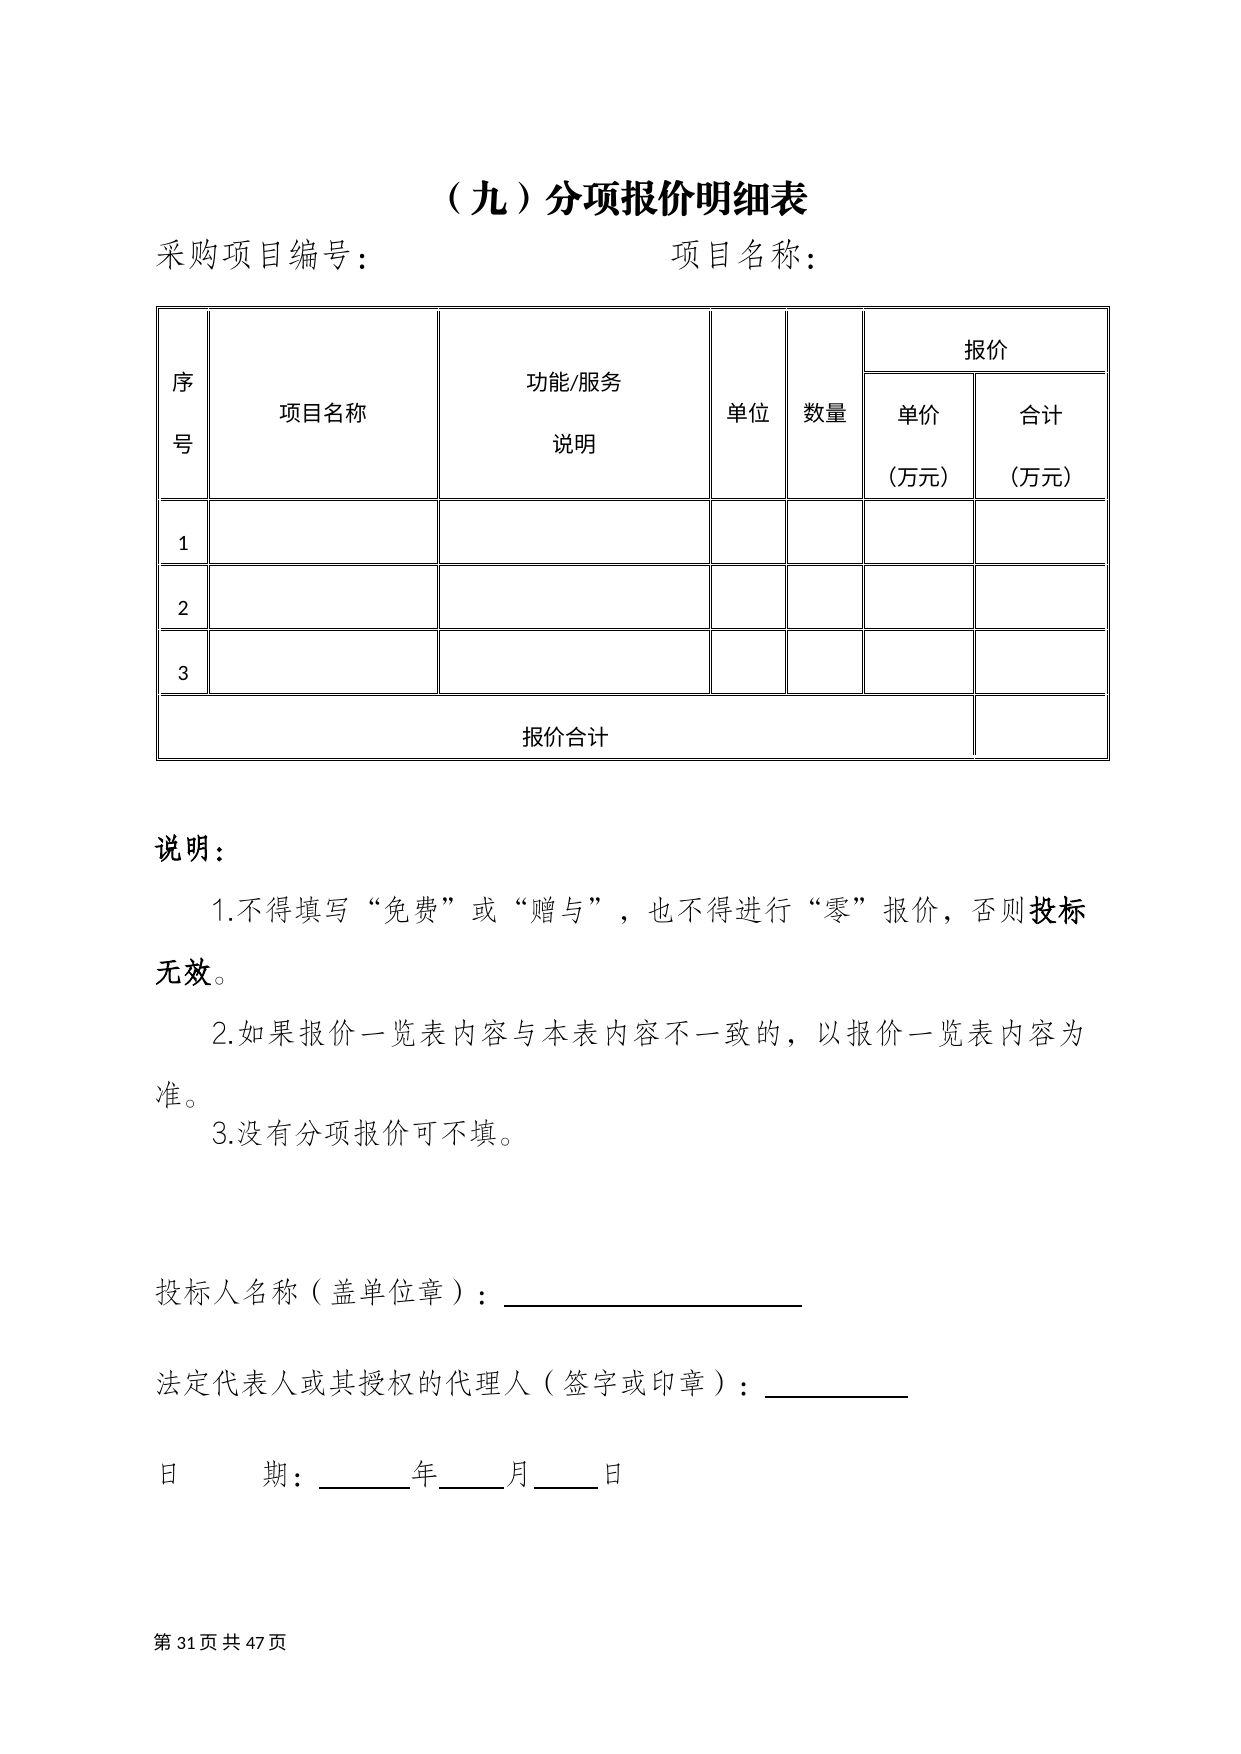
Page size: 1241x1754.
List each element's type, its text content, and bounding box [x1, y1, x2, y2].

table_cell [210, 566, 437, 627]
table_cell 3 [159, 628, 207, 692]
table_cell [865, 631, 973, 692]
text 法定代表人或其授权的代理人（签字或印章）： [153, 1344, 1087, 1406]
text 2.如果报价一览表内容与本表内容不一致的，以报价一览表内容为准。 [153, 994, 1087, 1118]
table_cell [788, 501, 862, 562]
table_cell 报价合计 [159, 693, 974, 757]
table_header 数量 [787, 309, 863, 497]
table_header 项目名称 [209, 309, 438, 497]
table_cell [712, 501, 785, 562]
table_cell [865, 501, 973, 562]
table_cell [440, 501, 709, 562]
table_cell 合计 （万元） [976, 371, 1107, 497]
table_cell [440, 566, 709, 627]
text 投标人名称（盖单位章）： [153, 1253, 1087, 1315]
table_cell [788, 631, 862, 692]
text （九）分项报价明细表 [153, 162, 1087, 224]
text 采购项目编号： 项目名称： [153, 224, 1087, 289]
table_cell [210, 631, 437, 692]
text 说明： [153, 809, 1087, 871]
table_header 序号 [159, 309, 208, 497]
table_cell [712, 566, 785, 627]
table_cell 单价 （万元） [865, 374, 973, 497]
text 1.不得填写“免费”或“赠与”，也不得进行“零”报价，否则投标无效。 [153, 871, 1087, 994]
table_header 功能/服务 说明 [438, 309, 710, 497]
table_cell [976, 628, 1107, 692]
table_cell [788, 566, 862, 627]
table_cell [976, 563, 1107, 627]
table_header 单位 [710, 307, 787, 497]
table_cell [210, 501, 437, 562]
table_cell 1 [159, 498, 207, 562]
text 日 期： 年 月 日 [153, 1435, 1087, 1497]
table_cell [976, 498, 1107, 562]
table_header 报价 [863, 309, 1107, 371]
text 3.没有分项报价可不填。 [153, 1118, 1087, 1151]
table_cell [712, 631, 785, 692]
table_cell 2 [159, 563, 207, 627]
table_cell [974, 693, 1107, 757]
table_cell [440, 631, 709, 692]
table_cell [865, 566, 973, 627]
